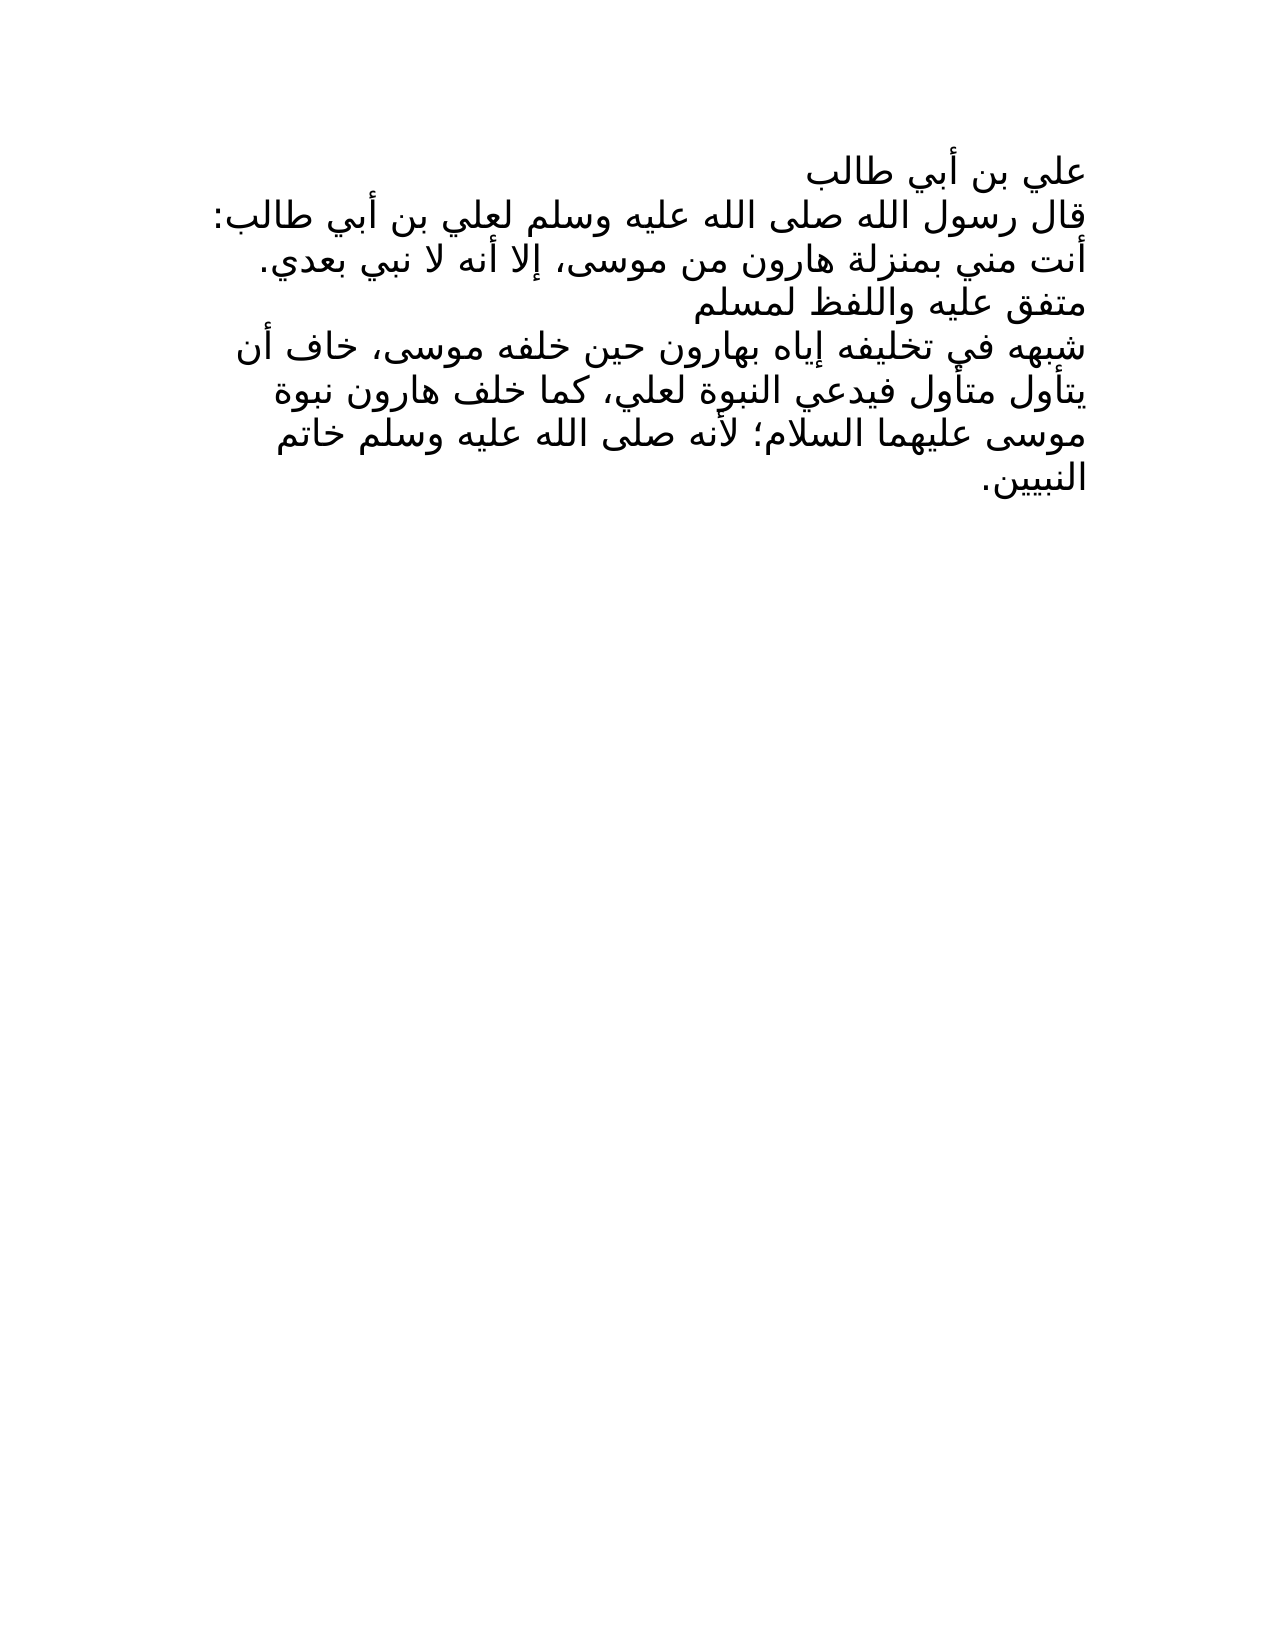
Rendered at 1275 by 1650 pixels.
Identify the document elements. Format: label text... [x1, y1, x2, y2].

text علي بن أبي طالب [187, 150, 1087, 194]
text أنت مني بمنزلة هارون من موسى، إلا أنه لا نبي بعدي. [187, 237, 1087, 281]
text شبهه في تخليفه إياه بهارون حين خلفه موسى، خاف أن يتأول متأول فيدعي النبوة لعلي، كما خلف هارون نبوة موسى عليهما السلام؛ لأنه صلى الله عليه وسلم خاتم النبيين. [187, 324, 1087, 499]
text قال رسول الله صلى الله عليه وسلم لعلي بن أبي طالب: [187, 194, 1087, 237]
text متفق عليه واللفظ لمسلم [187, 281, 1087, 324]
